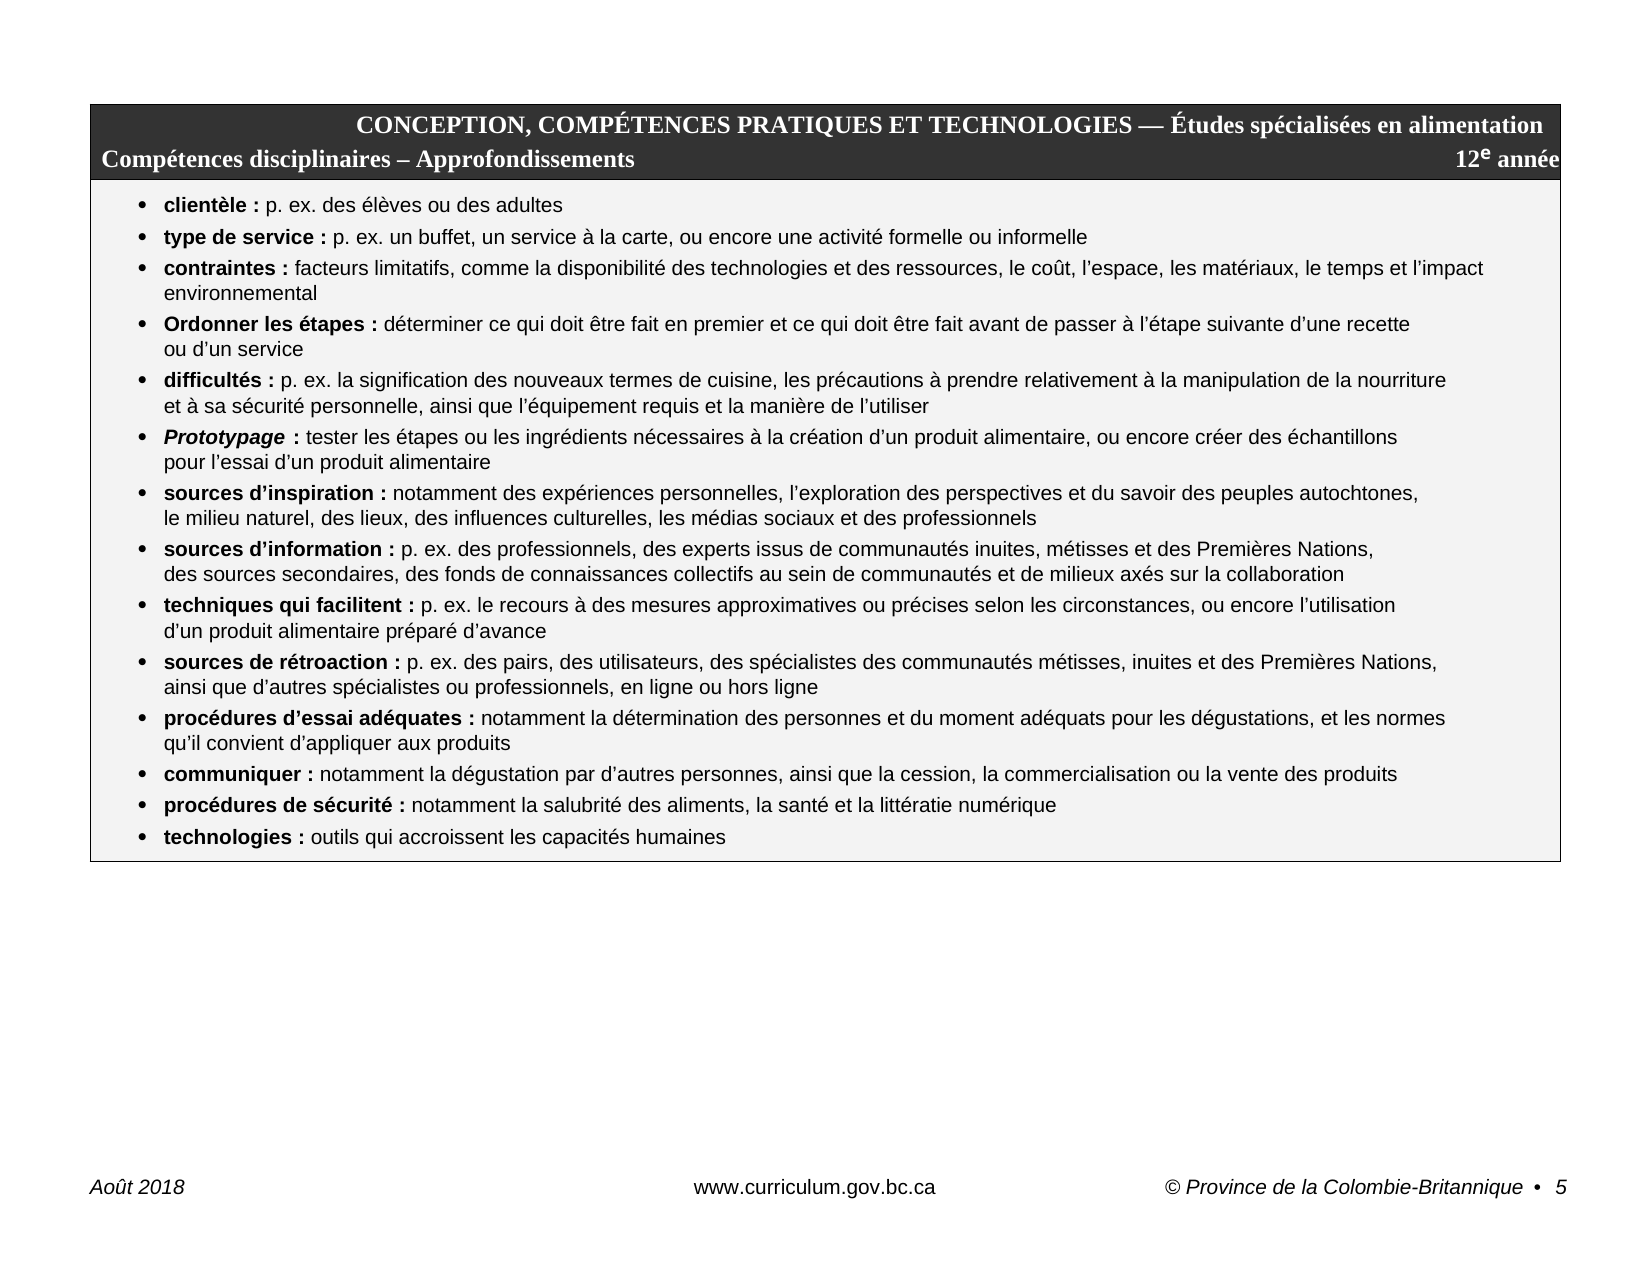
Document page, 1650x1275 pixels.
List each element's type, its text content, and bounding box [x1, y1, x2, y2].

table_cell clientèle : p. ex. des élèves ou des adultes type de service : p. ex. un buffet, un service à la carte, ou encore une activité formelle ou informelle contraintes : facteurs limitatifs, comme la disponibilité des technologies et des ressources, le coût, l’espace, les matériaux, le temps et l’impact environnemental Ordonner les étapes : déterminer ce qui doit être fait en premier et ce qui doit être fait avant de passer à l’étape suivante d’une recette ou d’un service difficultés : p. ex. la signification des nouveaux termes de cuisine, les précautions à prendre relativement à la manipulation de la nourriture et à sa sécurité personnelle, ainsi que l’équipement requis et la manière de l’utiliser Prototypage : tester les étapes ou les ingrédients nécessaires à la création d’un produit alimentaire, ou encore créer des échantillons pour l’essai d’un produit alimentaire sources d’inspiration : notamment des expériences personnelles, l’exploration des perspectives et du savoir des peuples autochtones, le milieu naturel, des lieux, des influences culturelles, les médias sociaux et des professionnels sources d’information : p. ex. des professionnels, des experts issus de communautés inuites, métisses et des Premières Nations, des sources secondaires, des fonds de connaissances collectifs au sein de communautés et de milieux axés sur la collaboration techniques qui facilitent : p. ex. le recours à des mesures approximatives ou précises selon les circonstances, ou encore l’utilisation d’un produit alimentaire préparé d’avance sources de rétroaction : p. ex. des pairs, des utilisateurs, des spécialistes des communautés métisses, inuites et des Premières Nations, ainsi que d’autres spécialistes ou professionnels, en ligne ou hors ligne procédures d’essai adéquates : notamment la détermination des personnes et du moment adéquats pour les dégustations, et les normes qu’il convient d’appliquer aux produits communiquer : notamment la dégustation par d’autres personnes, ainsi que la cession, la commercialisation ou la vente des produits procédures de sécurité : notamment la salubrité des aliments, la santé et la littératie numérique technologies : outils qui accroissent les capacités humaines [91, 180, 1560, 861]
table_header CONCEPTION, COMPÉTENCES PRATIQUES ET TECHNOLOGIES — Études spécialisées en alimentation Compétences disciplinaires – Approfondissements 12e année [91, 105, 1560, 179]
